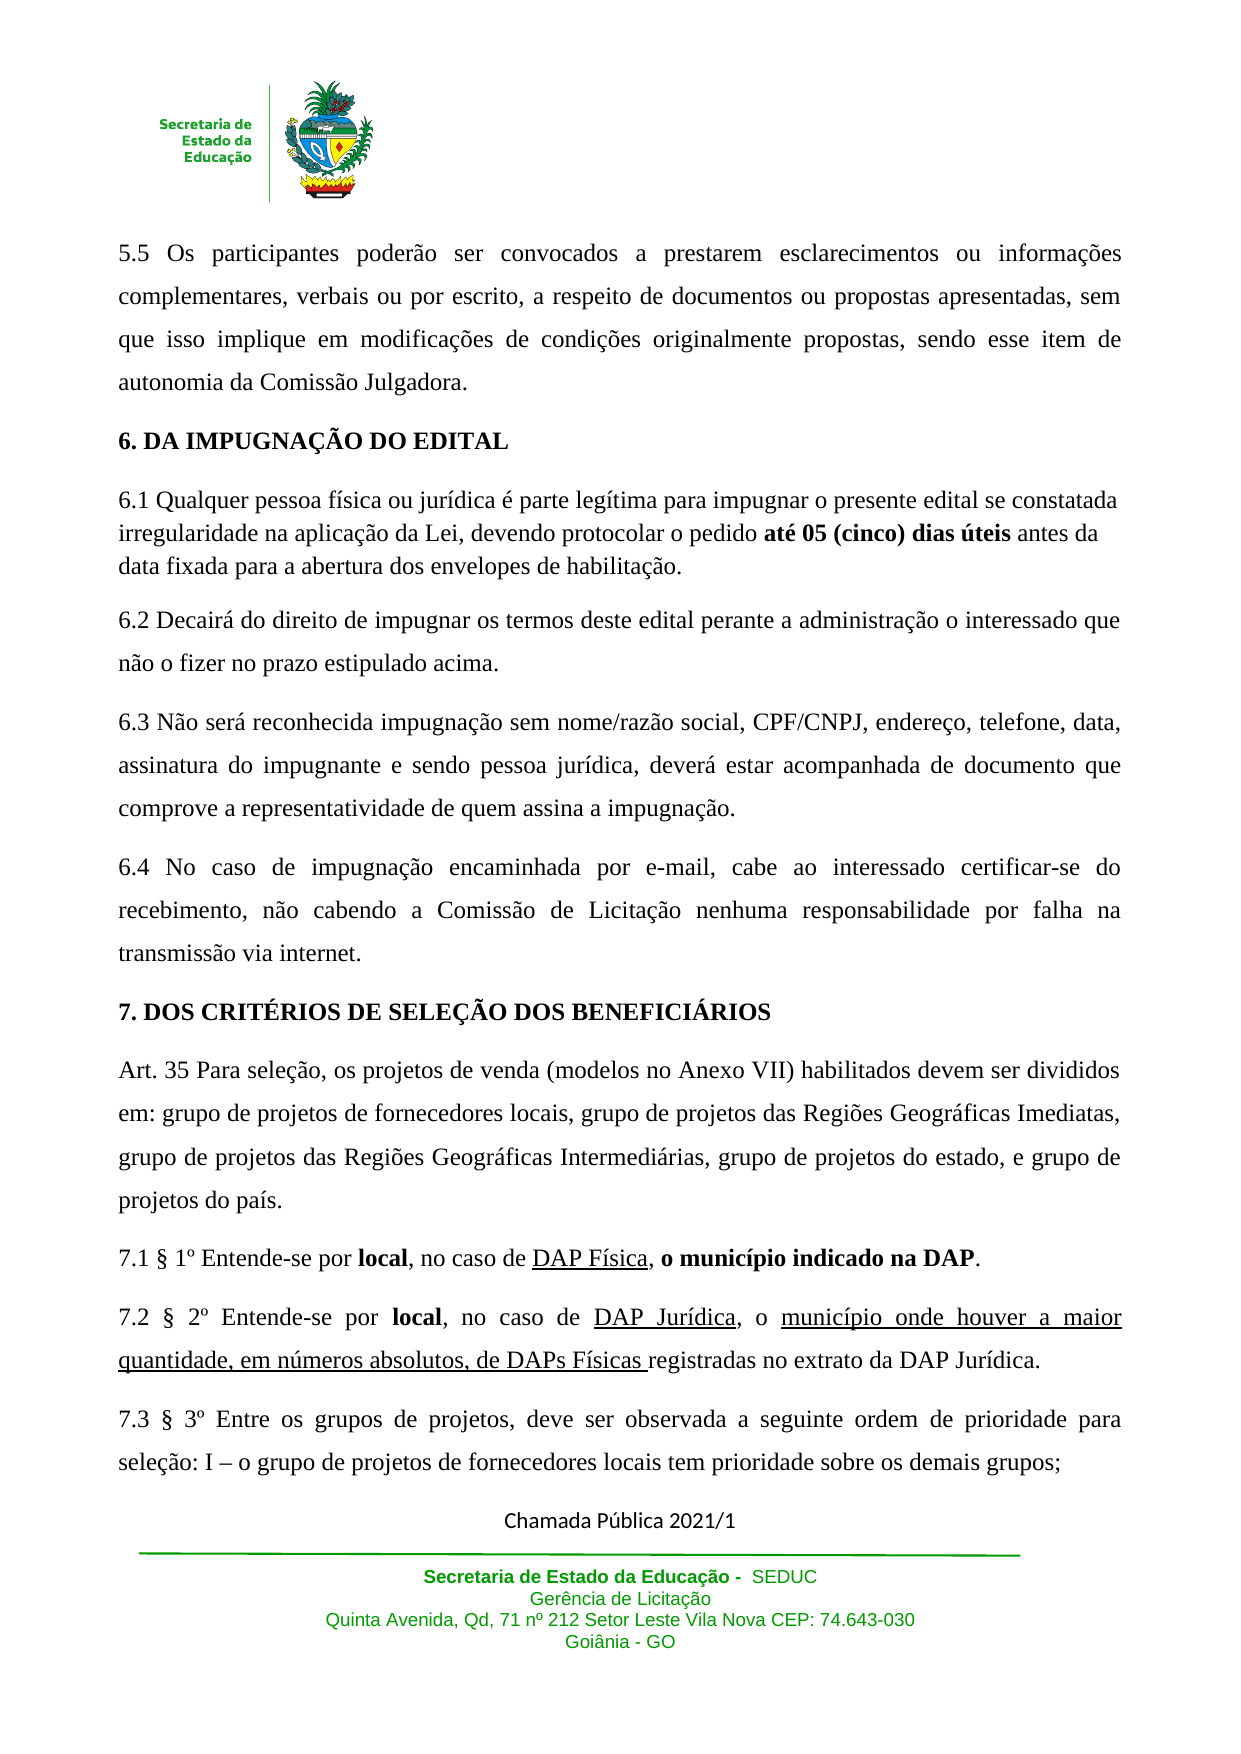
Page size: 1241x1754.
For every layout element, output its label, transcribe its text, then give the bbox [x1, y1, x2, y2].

text 6. DA IMPUGNAÇÃO DO EDITAL [118, 426, 1122, 455]
text 6.2 Decairá do direito de impugnar os termos deste edital perante a administração o interessado que não o fizer no prazo estipulado acima. [118, 605, 1122, 677]
text 7. DOS CRITÉRIOS DE SELEÇÃO DOS BENEFICIÁRIOS [118, 997, 1122, 1025]
picture [118, 73, 414, 210]
text 6.1 Qualquer pessoa física ou jurídica é parte legítima para impugnar o presente edital se constatada irregularidade na aplicação da Lei, devendo protocolar o pedido até 05 (cinco) dias úteis antes da data fixada para a abertura dos envelopes de habilitação. [118, 485, 1122, 580]
text 6.3 Não será reconhecida impugnação sem nome/razão social, CPF/CNPJ, endereço, telefone, data, assinatura do impugnante e sendo pessoa jurídica, deverá estar acompanhada de documento que comprove a representatividade de quem assina a impugnação. [118, 707, 1122, 822]
text 5.5 Os participantes poderão ser convocados a prestarem esclarecimentos ou informações complementares, verbais ou por escrito, a respeito de documentos ou propostas apresentadas, sem que isso implique em modificações de condições originalmente propostas, sendo esse item de autonomia da Comissão Julgadora. [118, 238, 1122, 396]
text 7.2 § 2º Entende-se por local, no caso de DAP Jurídica, o município onde houver a maior quantidade, em números absolutos, de DAPs Físicas registradas no extrato da DAP Jurídica. [118, 1302, 1122, 1374]
text 7.3 § 3º Entre os grupos de projetos, deve ser observada a seguinte ordem de prioridade para seleção: I – o grupo de projetos de fornecedores locais tem prioridade sobre os demais grupos; [118, 1404, 1122, 1476]
text 6.4 No caso de impugnação encaminhada por e-mail, cabe ao interessado certificar-se do recebimento, não cabendo a Comissão de Licitação nenhuma responsabilidade por falha na transmissão via internet. [118, 852, 1122, 967]
text Art. 35 Para seleção, os projetos de venda (modelos no Anexo VII) habilitados devem ser divididos em: grupo de projetos de fornecedores locais, grupo de projetos das Regiões Geográficas Imediatas, grupo de projetos das Regiões Geográficas Intermediárias, grupo de projetos do estado, e grupo de projetos do país. [118, 1055, 1122, 1213]
text 7.1 § 1º Entende-se por local, no caso de DAP Física, o município indicado na DAP. [118, 1243, 1122, 1272]
